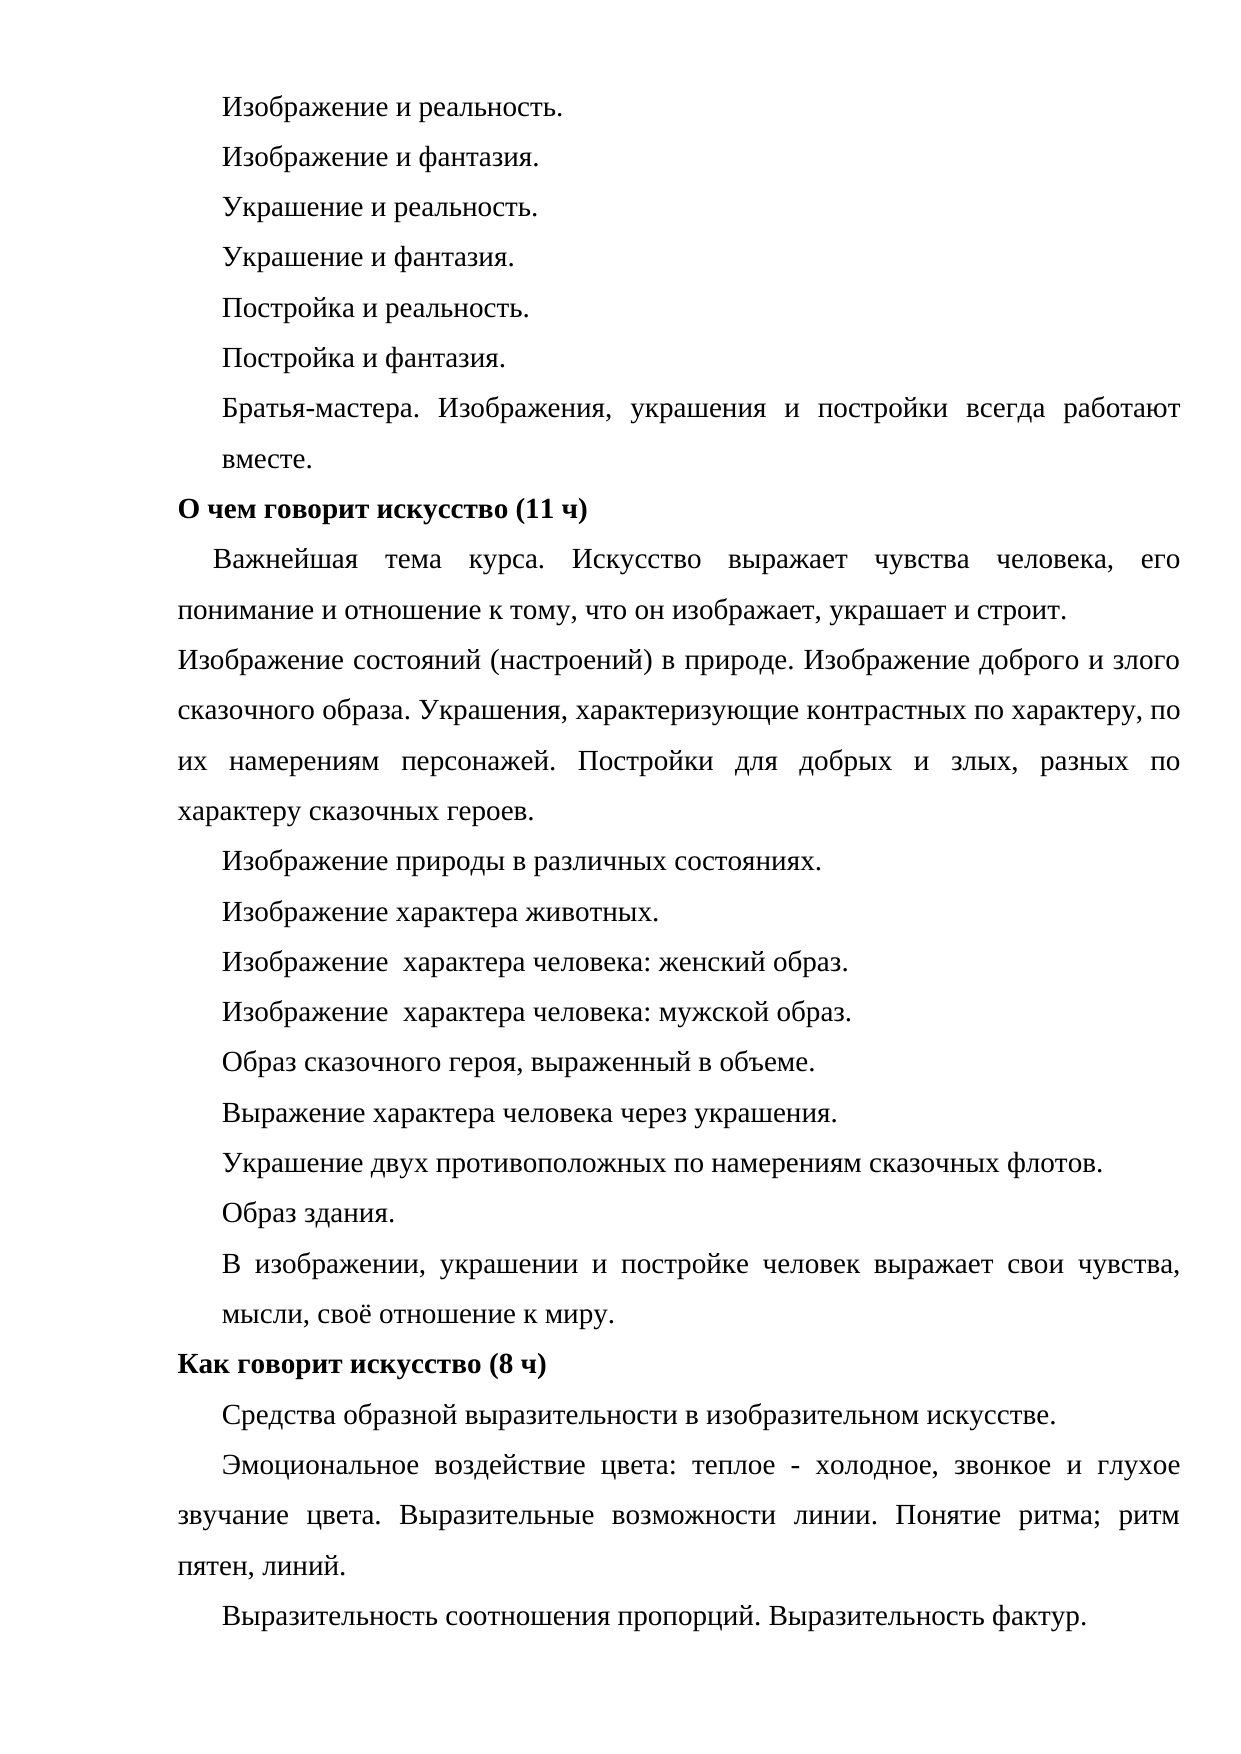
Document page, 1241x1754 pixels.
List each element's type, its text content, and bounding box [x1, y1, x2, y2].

text Изображение характера животных. [177, 894, 1181, 927]
text В изображении, украшении и постройке человек выражает свои чувства, мысли, своё отношение к миру. [222, 1246, 1181, 1330]
text Изображение характера человека: женский образ. [177, 944, 1181, 977]
text Эмоциональное воздействие цвета: теплое - холодное, звонкое и глухое звучание цвета. Выразительные возможности линии. Понятие ритма; ритм пятен, линий. [177, 1447, 1181, 1581]
text Выражение характера человека через украшения. [177, 1095, 1181, 1128]
text Украшение двух противоположных по намерениям сказочных флотов. [177, 1145, 1181, 1179]
text Изображение природы в различных состояниях. [177, 843, 1181, 877]
text Важнейшая тема курса. Искусство выражает чувства человека, его понимание и отношение к тому, что он изображает, украшает и строит. [177, 541, 1181, 625]
text Украшение и фантазия. [177, 239, 1181, 273]
text Постройка и фантазия. [177, 340, 1181, 374]
text Изображение и фантазия. [177, 139, 1181, 172]
text Как говорит искусство (8 ч) [177, 1346, 1181, 1380]
text Выразительность соотношения пропорций. Выразительность фактур. [177, 1598, 1181, 1632]
text Средства образной выразительности в изобразительном искусстве. [177, 1397, 1181, 1430]
text Постройка и реальность. [177, 290, 1181, 323]
text О чем говорит искусство (11 ч) [177, 491, 1181, 525]
text Образ сказочного героя, выраженный в объеме. [177, 1044, 1181, 1078]
text Украшение и реальность. [177, 189, 1181, 223]
text Изображение характера человека: мужской образ. [177, 994, 1181, 1028]
text Братья-мастера. Изображения, украшения и постройки всегда работают вместе. [222, 391, 1181, 474]
text Изображение состояний (настроений) в природе. Изображение доброго и злого сказочного образа. Украшения, характеризующие контрастных по характеру, по их намерениям персонажей. Постройки для добрых и злых, разных по характеру сказочных героев. [177, 642, 1181, 827]
text Образ здания. [177, 1196, 1181, 1229]
text Изображение и реальность. [177, 89, 1181, 122]
